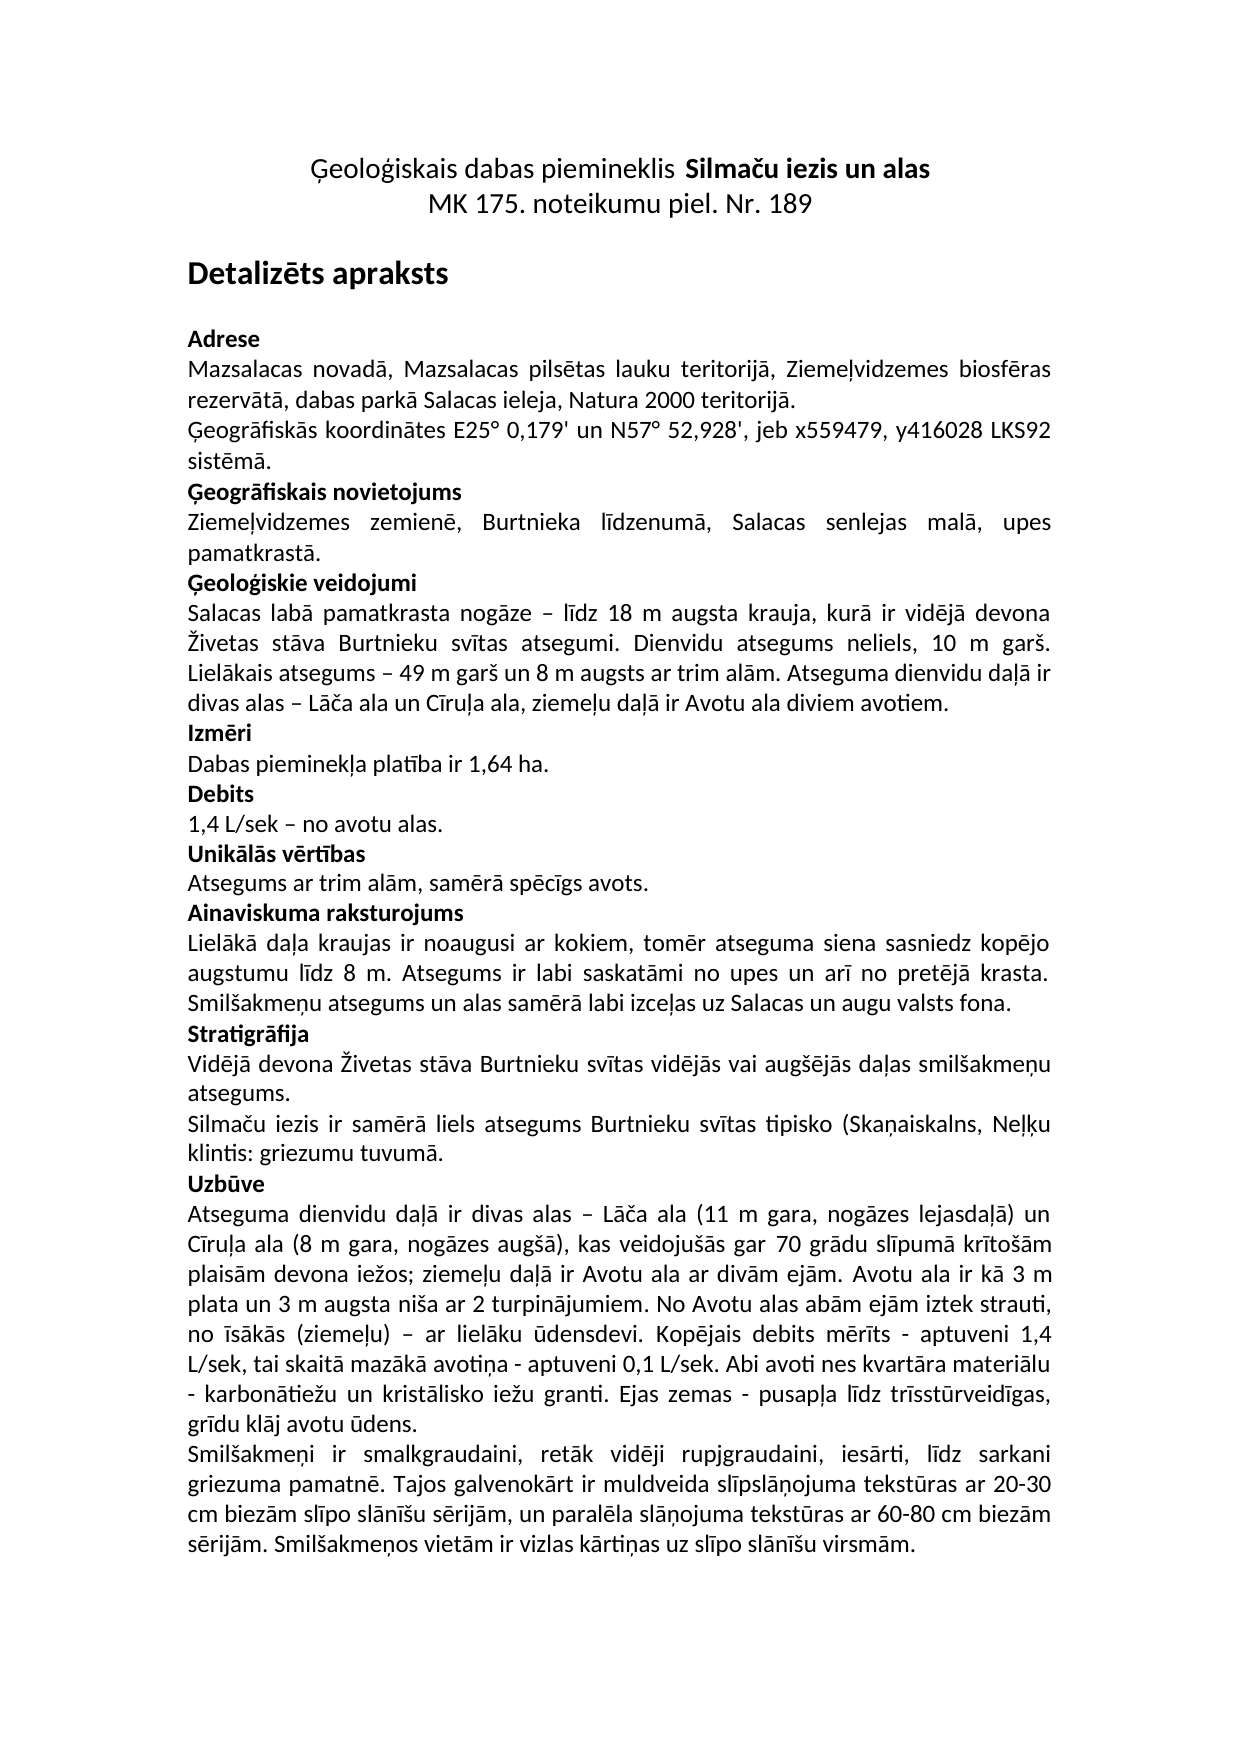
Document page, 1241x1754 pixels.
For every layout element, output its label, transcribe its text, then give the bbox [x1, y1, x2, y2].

text Stratigrāfija [187, 1018, 1053, 1048]
text Ģeogrāfiskais novietojums [187, 476, 1053, 506]
text Uzbūve [187, 1168, 1053, 1198]
text MK 175. noteikumu piel. Nr. 189 [187, 186, 1053, 221]
text Izmēri [187, 718, 1053, 748]
text Lielākā daļa kraujas ir noaugusi ar kokiem, tomēr atseguma siena sasniedz kopējo augstumu līdz 8 m. Atsegums ir labi saskatāmi no upes un arī no pretējā krasta. Smilšakmeņu atsegums un alas samērā labi izceļas uz Salacas un augu valsts fona. [187, 928, 1051, 1018]
text Ģeogrāfiskās koordinātes E25° 0,179' un N57° 52,928', jeb x559479, y416028 LKS92 sistēmā. [187, 414, 1053, 476]
text Mazsalacas novadā, Mazsalacas pilsētas lauku teritorijā, Ziemeļvidzemes biosfēras rezervātā, dabas parkā Salacas ieleja, Natura 2000 teritorijā. [187, 353, 1053, 414]
text Atsegums ar trim alām, samērā spēcīgs avots. [187, 869, 1053, 897]
text Dabas pieminekļa platība ir 1,64 ha. [187, 748, 1053, 778]
text 1,4 L/sek – no avotu alas. [187, 808, 1053, 838]
text Salacas labā pamatkrasta nogāze – līdz 18 m augsta krauja, kurā ir vidējā devona Živetas stāva Burtnieku svītas atsegumi. Dienvidu atsegums neliels, 10 m garš. Lielākais atsegums – 49 m garš un 8 m augsts ar trim alām. Atseguma dienvidu daļā ir divas alas – Lāča ala un Cīruļa ala, ziemeļu daļā ir Avotu ala diviem avotiem. [187, 598, 1053, 718]
text Smilšakmeņi ir smalkgraudaini, retāk vidēji rupjgraudaini, iesārti, līdz sarkani griezuma pamatnē. Tajos galvenokārt ir muldveida slīpslāņojuma tekstūras ar 20-30 cm biezām slīpo slānīšu sērijām, un paralēla slāņojuma tekstūras ar 60-80 cm biezām sērijām. Smilšakmeņos vietām ir vizlas kārtiņas uz slīpo slānīšu virsmām. [187, 1438, 1053, 1558]
text Atseguma dienvidu daļā ir divas alas – Lāča ala (11 m gara, nogāzes lejasdaļā) un Cīruļa ala (8 m gara, nogāzes augšā), kas veidojušās gar 70 grādu slīpumā krītošām plaisām devona iežos; ziemeļu daļā ir Avotu ala ar divām ejām. Avotu ala ir kā 3 m plata un 3 m augsta niša ar 2 turpinājumiem. No Avotu alas abām ejām iztek strauti, no īsākās (ziemeļu) – ar lielāku ūdensdevi. Kopējais debits mērīts - aptuveni 1,4 L/sek, tai skaitā mazākā avotiņa - aptuveni 0,1 L/sek. Abi avoti nes kvartāra materiālu - karbonātiežu un kristālisko iežu granti. Ejas zemas - pusapļa līdz trīsstūrveidīgas, grīdu klāj avotu ūdens. [187, 1198, 1053, 1438]
text Adrese [187, 323, 1053, 353]
text Ģeoloģiskie veidojumi [187, 567, 1053, 598]
text Debits [187, 778, 1053, 808]
text Vidējā devona Živetas stāva Burtnieku svītas vidējās vai augšējās daļas smilšakmeņu atsegums. [187, 1048, 1053, 1108]
text Ģeoloģiskais dabas piemineklis Silmaču iezis un alas [187, 150, 1053, 186]
text Ainaviskuma raksturojums [187, 897, 1053, 928]
text Unikālās vērtības [187, 838, 1053, 869]
text Ziemeļvidzemes zemienē, Burtnieka līdzenumā, Salacas senlejas malā, upes pamatkrastā. [187, 506, 1053, 567]
text Silmaču iezis ir samērā liels atsegums Burtnieku svītas tipisko (Skaņaiskalns, Neļķu klintis: griezumu tuvumā. [187, 1108, 1053, 1168]
text Detalizēts apraksts [187, 252, 1053, 292]
